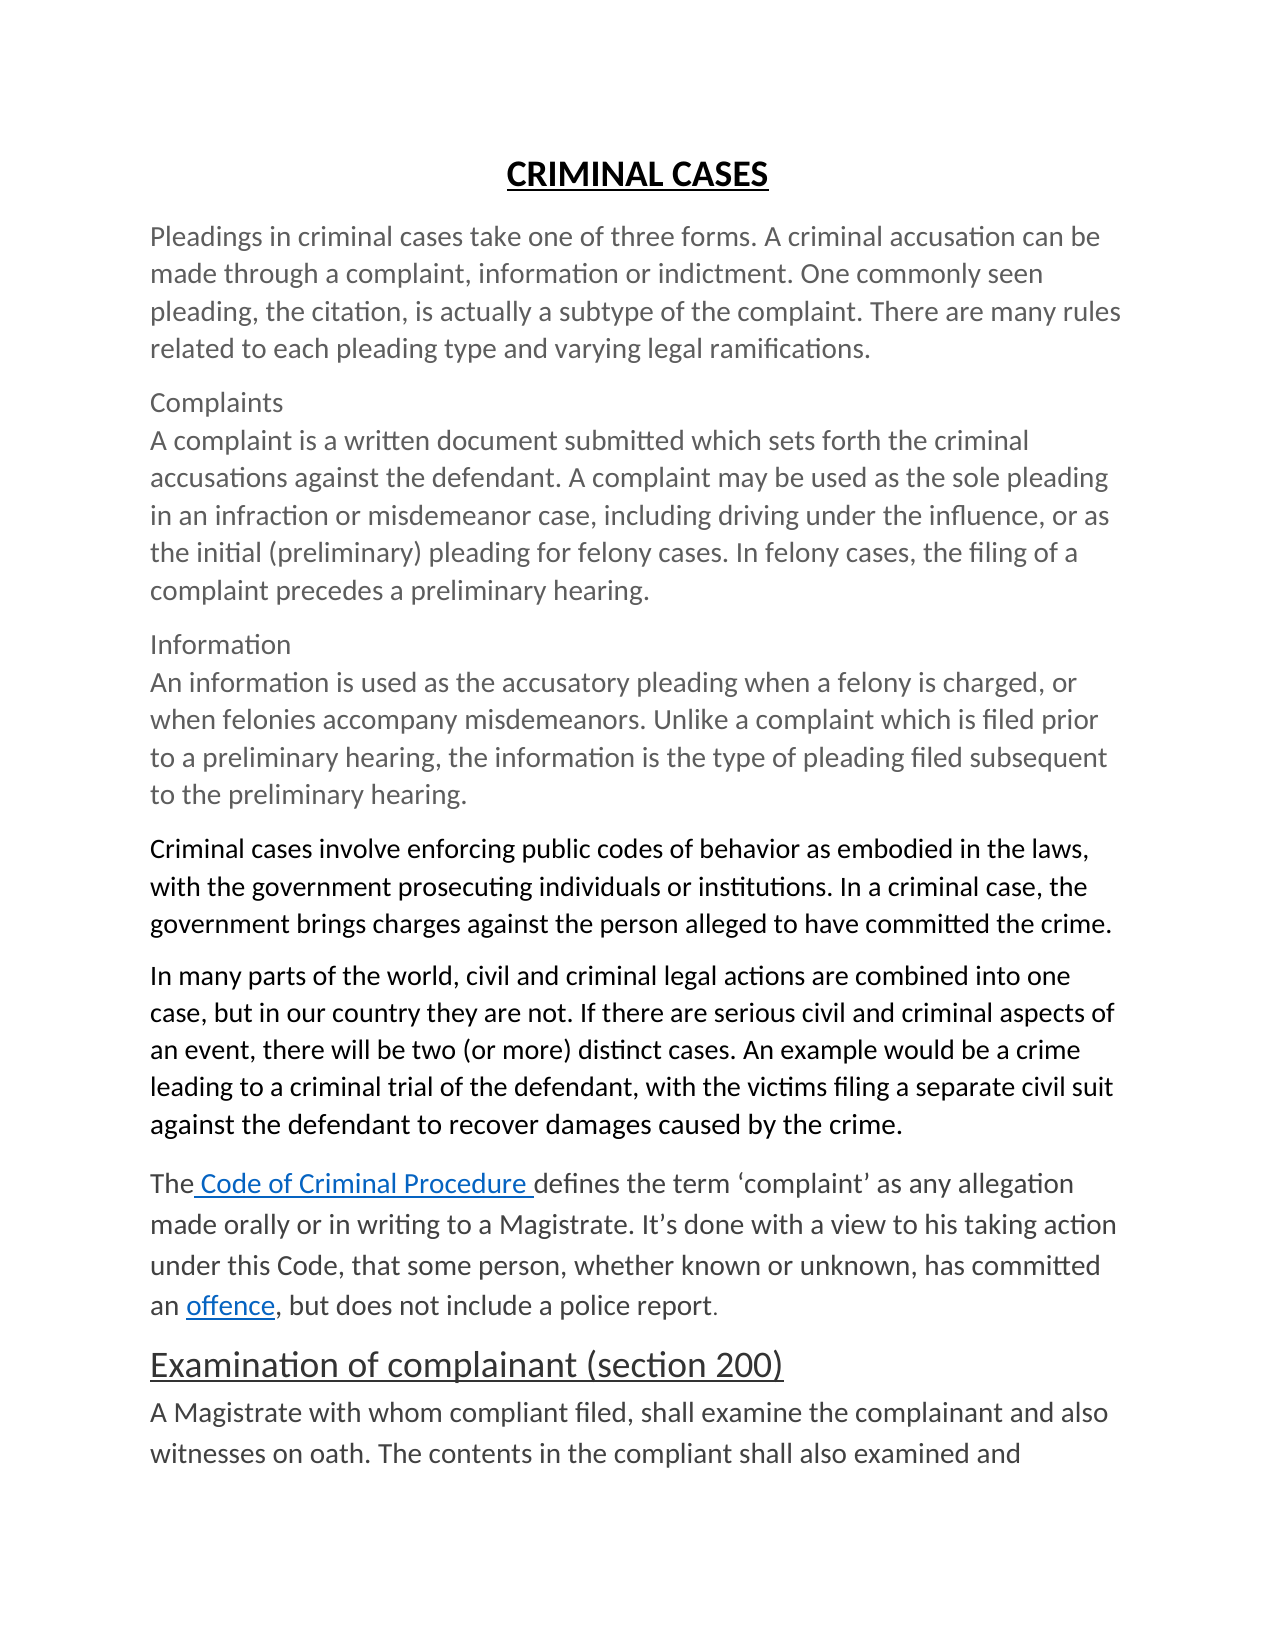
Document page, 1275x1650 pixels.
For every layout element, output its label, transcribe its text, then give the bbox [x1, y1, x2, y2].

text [150, 1390, 1125, 1471]
text Criminal cases involve enforcing public codes of behavior as embodied in the laws, with the government prosecuting individuals or institutions. In a criminal case, the government brings charges against the person alleged to have committed the crime. [150, 829, 1125, 941]
text Complaints A complaint is a written document submitted which sets forth the criminal accusations against the defendant. A complaint may be used as the sole pleading in an infraction or misdemeanor case, including driving under the influence, or as the initial (preliminary) pleading for felony cases. In felony cases, the filing of a complaint precedes a preliminary hearing. [150, 383, 1125, 608]
text In many parts of the world, civil and criminal legal actions are combined into one case, but in our country they are not. If there are serious civil and criminal aspects of an event, there will be two (or more) distinct cases. An example would be a crime leading to a criminal trial of the defendant, with the victims filing a separate civil suit against the defendant to recover damages caused by the crime. [150, 958, 1125, 1142]
subtitle Examination of complainant (section 200) [150, 1341, 1125, 1386]
text Information An information is used as the accusatory pleading when a felony is charged, or when felonies accompany misdemeanors. Unlike a complaint which is filed prior to a preliminary hearing, the information is the type of pleading filed subsequent to the preliminary hearing. [150, 624, 1125, 812]
text Pleadings in criminal cases take one of three forms. A criminal accusation can be made through a complaint, information or indictment. One commonly seen pleading, the citation, is actually a subtype of the complaint. There are many rules related to each pleading type and varying legal ramifications. [150, 216, 1125, 366]
text CRIMINAL CASES [150, 150, 1125, 196]
text The Code of Criminal Procedure defines the term ‘complaint’ as any allegation made orally or in writing to a Magistrate. It’s done with a view to his taking action under this Code, that some person, whether known or unknown, has committed an offence, but does not include a police report. [150, 1161, 1125, 1324]
